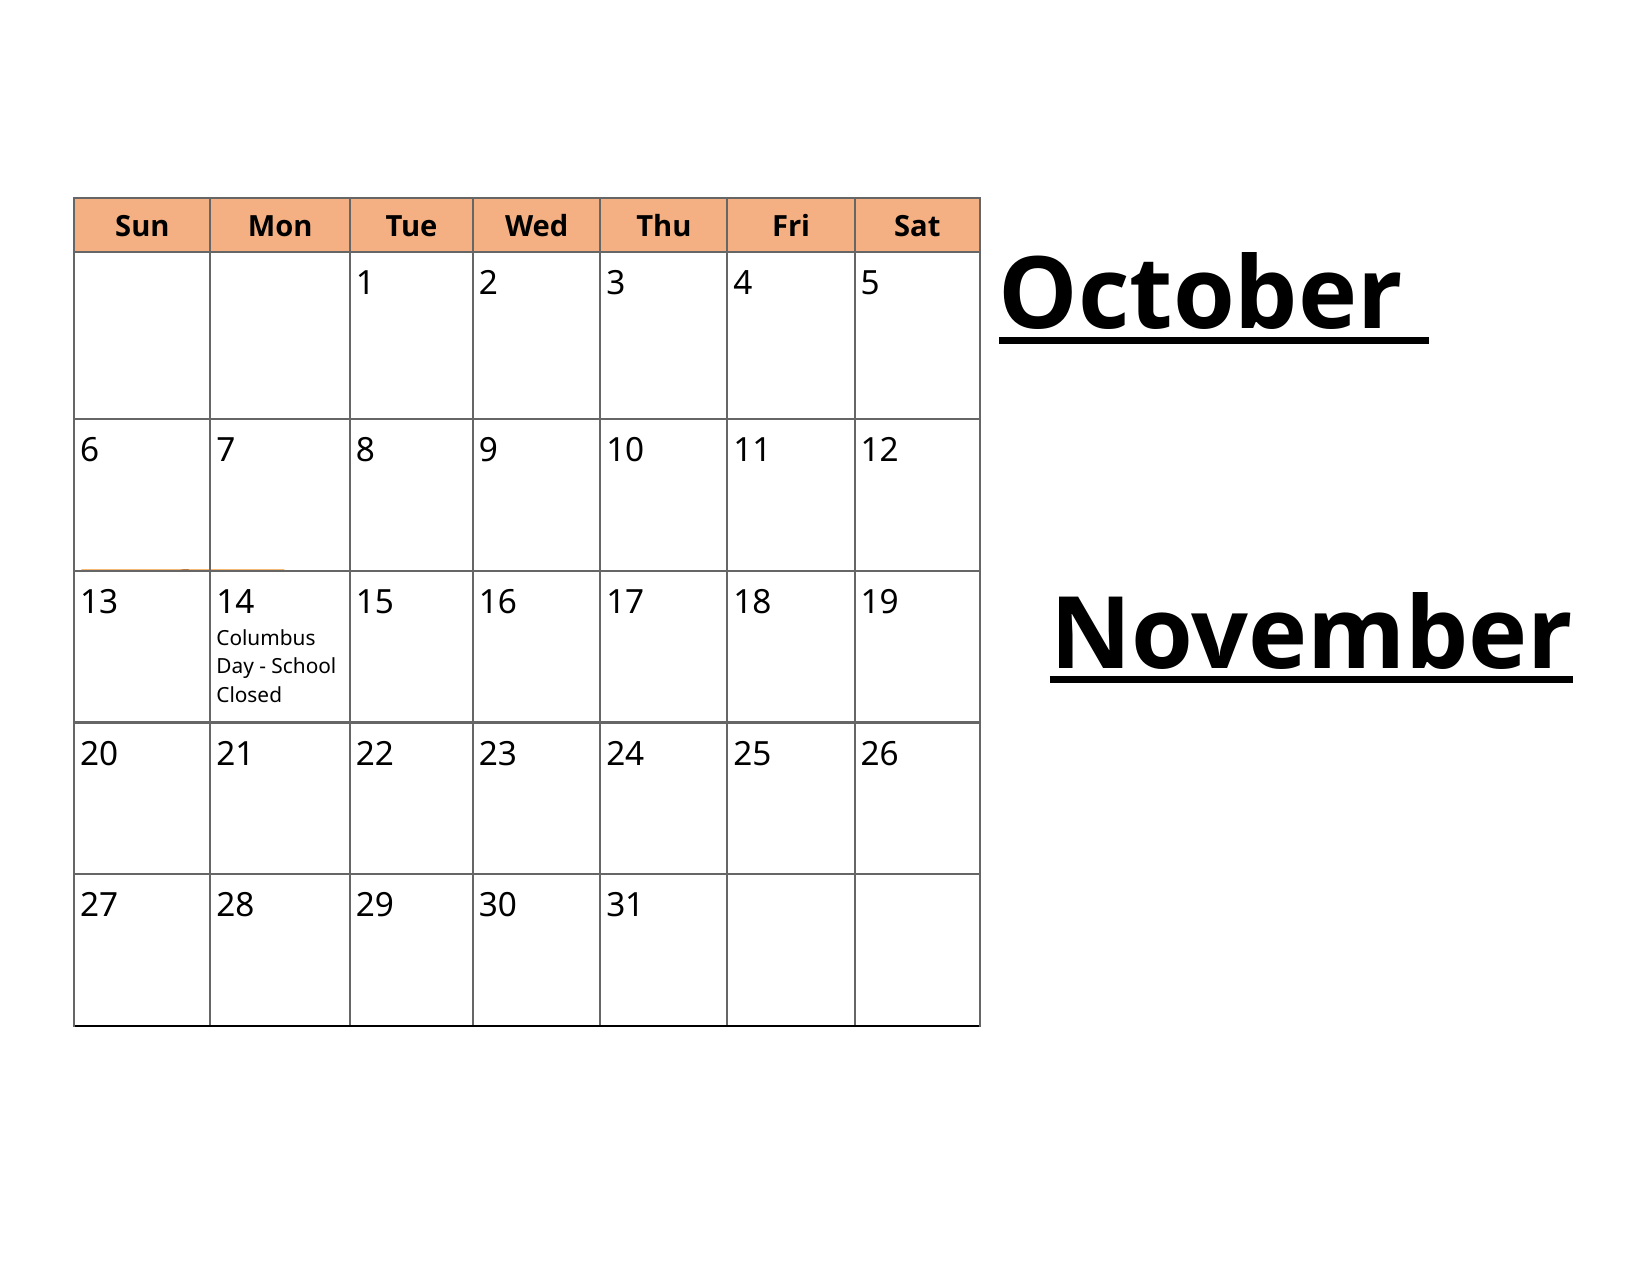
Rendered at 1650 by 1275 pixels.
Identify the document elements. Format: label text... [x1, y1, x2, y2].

table_header Mon [211, 199, 349, 251]
table_cell 4 [728, 253, 854, 418]
text November [981, 414, 1575, 698]
table_cell 9 [474, 420, 599, 569]
table_cell 25 [728, 724, 854, 873]
table_cell 16 [474, 572, 599, 721]
table_header Wed [474, 199, 599, 251]
table_cell [856, 875, 979, 1025]
table_cell 14 Columbus Day - School Closed [211, 572, 349, 721]
table_cell 21 [211, 724, 349, 873]
table_cell 13 [75, 572, 209, 721]
table_header Tue [351, 199, 472, 251]
table_cell 18 [728, 572, 854, 721]
table_cell 24 [601, 724, 726, 873]
table_cell 11 [728, 420, 854, 569]
text October [75, 75, 1575, 358]
table_cell 8 [351, 420, 472, 569]
table_header Sun [75, 199, 209, 251]
table_cell 2 [474, 253, 599, 418]
table_cell 29 [351, 875, 472, 1025]
table_cell 6 [75, 420, 209, 569]
table_cell 3 [601, 253, 726, 418]
table_cell 22 [351, 724, 472, 873]
table_cell 30 [474, 875, 599, 1025]
table_cell 28 [211, 875, 349, 1025]
table_cell 12 [856, 420, 979, 569]
table_cell 1 [351, 253, 472, 418]
table_header Sat [856, 199, 979, 251]
table_cell 17 [601, 572, 726, 721]
table_cell 31 [601, 875, 726, 1025]
table_cell 26 [856, 724, 979, 873]
table_cell 27 [75, 875, 209, 1025]
table_cell 7 [211, 420, 349, 569]
table_cell 15 [351, 572, 472, 721]
table_cell 5 [856, 253, 979, 418]
table_cell [728, 875, 854, 1025]
table_cell 23 [474, 724, 599, 873]
table_cell [211, 253, 349, 418]
table_header Fri [728, 199, 854, 251]
table_header Thu [601, 199, 726, 251]
table_cell [75, 253, 209, 418]
table_cell 10 [601, 420, 726, 569]
table_cell 19 [856, 572, 979, 721]
table_cell 20 [75, 724, 209, 873]
